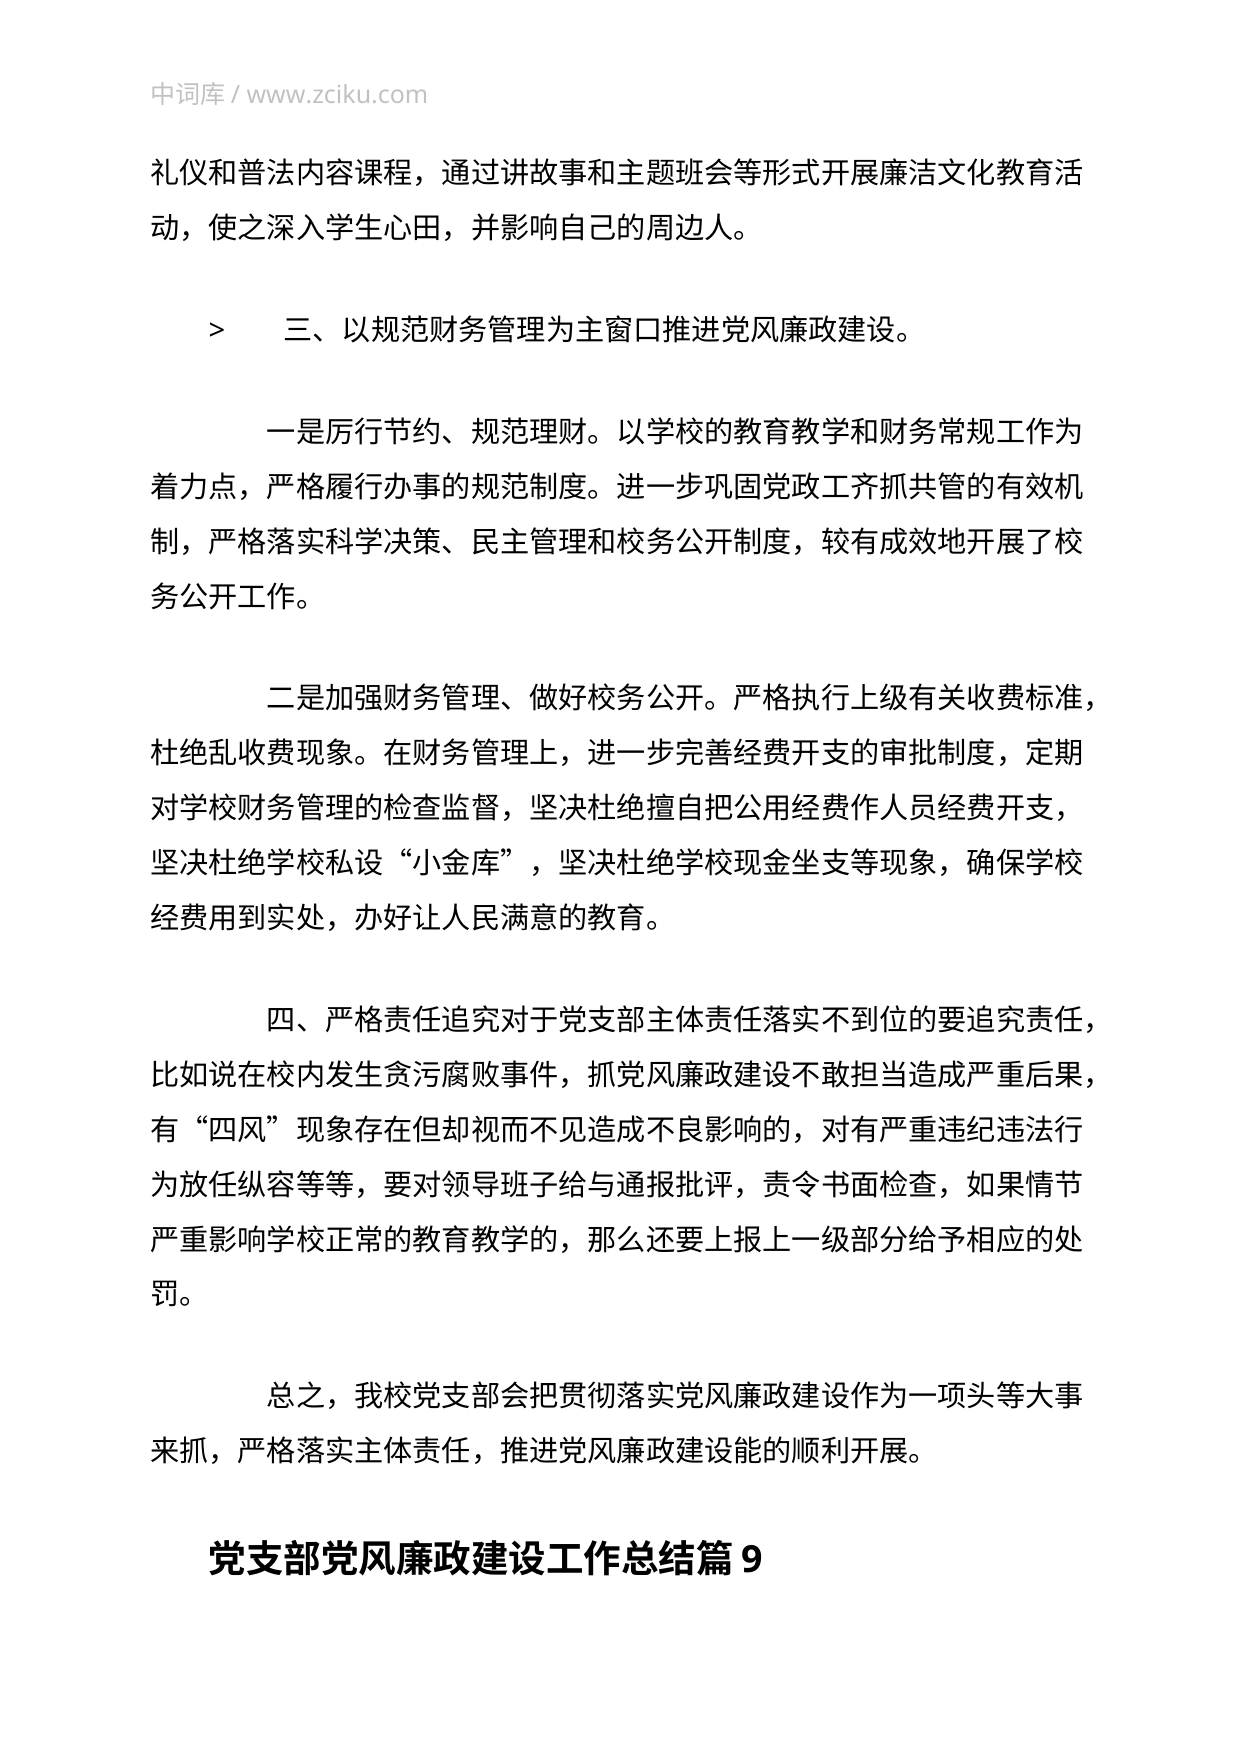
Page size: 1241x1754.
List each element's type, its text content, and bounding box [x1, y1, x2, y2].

text > 三、以规范财务管理为主窗口推进党风廉政建设。 [150, 307, 1090, 349]
text 一是厉行节约、规范理财。以学校的教育教学和财务常规工作为着力点，严格履行办事的规范制度。进一步巩固党政工齐抓共管的有效机制，严格落实科学决策、民主管理和校务公开制度，较有成效地开展了校务公开工作。 [150, 409, 1090, 616]
text 四、严格责任追究对于党支部主体责任落实不到位的要追究责任，比如说在校内发生贪污腐败事件，抓党风廉政建设不敢担当造成严重后果，有“四风”现象存在但却视而不见造成不良影响的，对有严重违纪违法行为放任纵容等等，要对领导班子给与通报批评，责令书面检查，如果情节严重影响学校正常的教育教学的，那么还要上报上一级部分给予相应的处罚。 [150, 996, 1090, 1313]
text 二是加强财务管理、做好校务公开。严格执行上级有关收费标准，杜绝乱收费现象。在财务管理上，进一步完善经费开支的审批制度，定期对学校财务管理的检查监督，坚决杜绝擅自把公用经费作人员经费开支，坚决杜绝学校私设“小金库”，坚决杜绝学校现金坐支等现象，确保学校经费用到实处，办好让人民满意的教育。 [150, 675, 1090, 937]
text 党支部党风廉政建设工作总结篇9 [150, 1529, 1090, 1584]
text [150, 150, 1090, 247]
text 总之，我校党支部会把贯彻落实党风廉政建设作为一项头等大事来抓，严格落实主体责任，推进党风廉政建设能的顺利开展。 [150, 1373, 1090, 1470]
